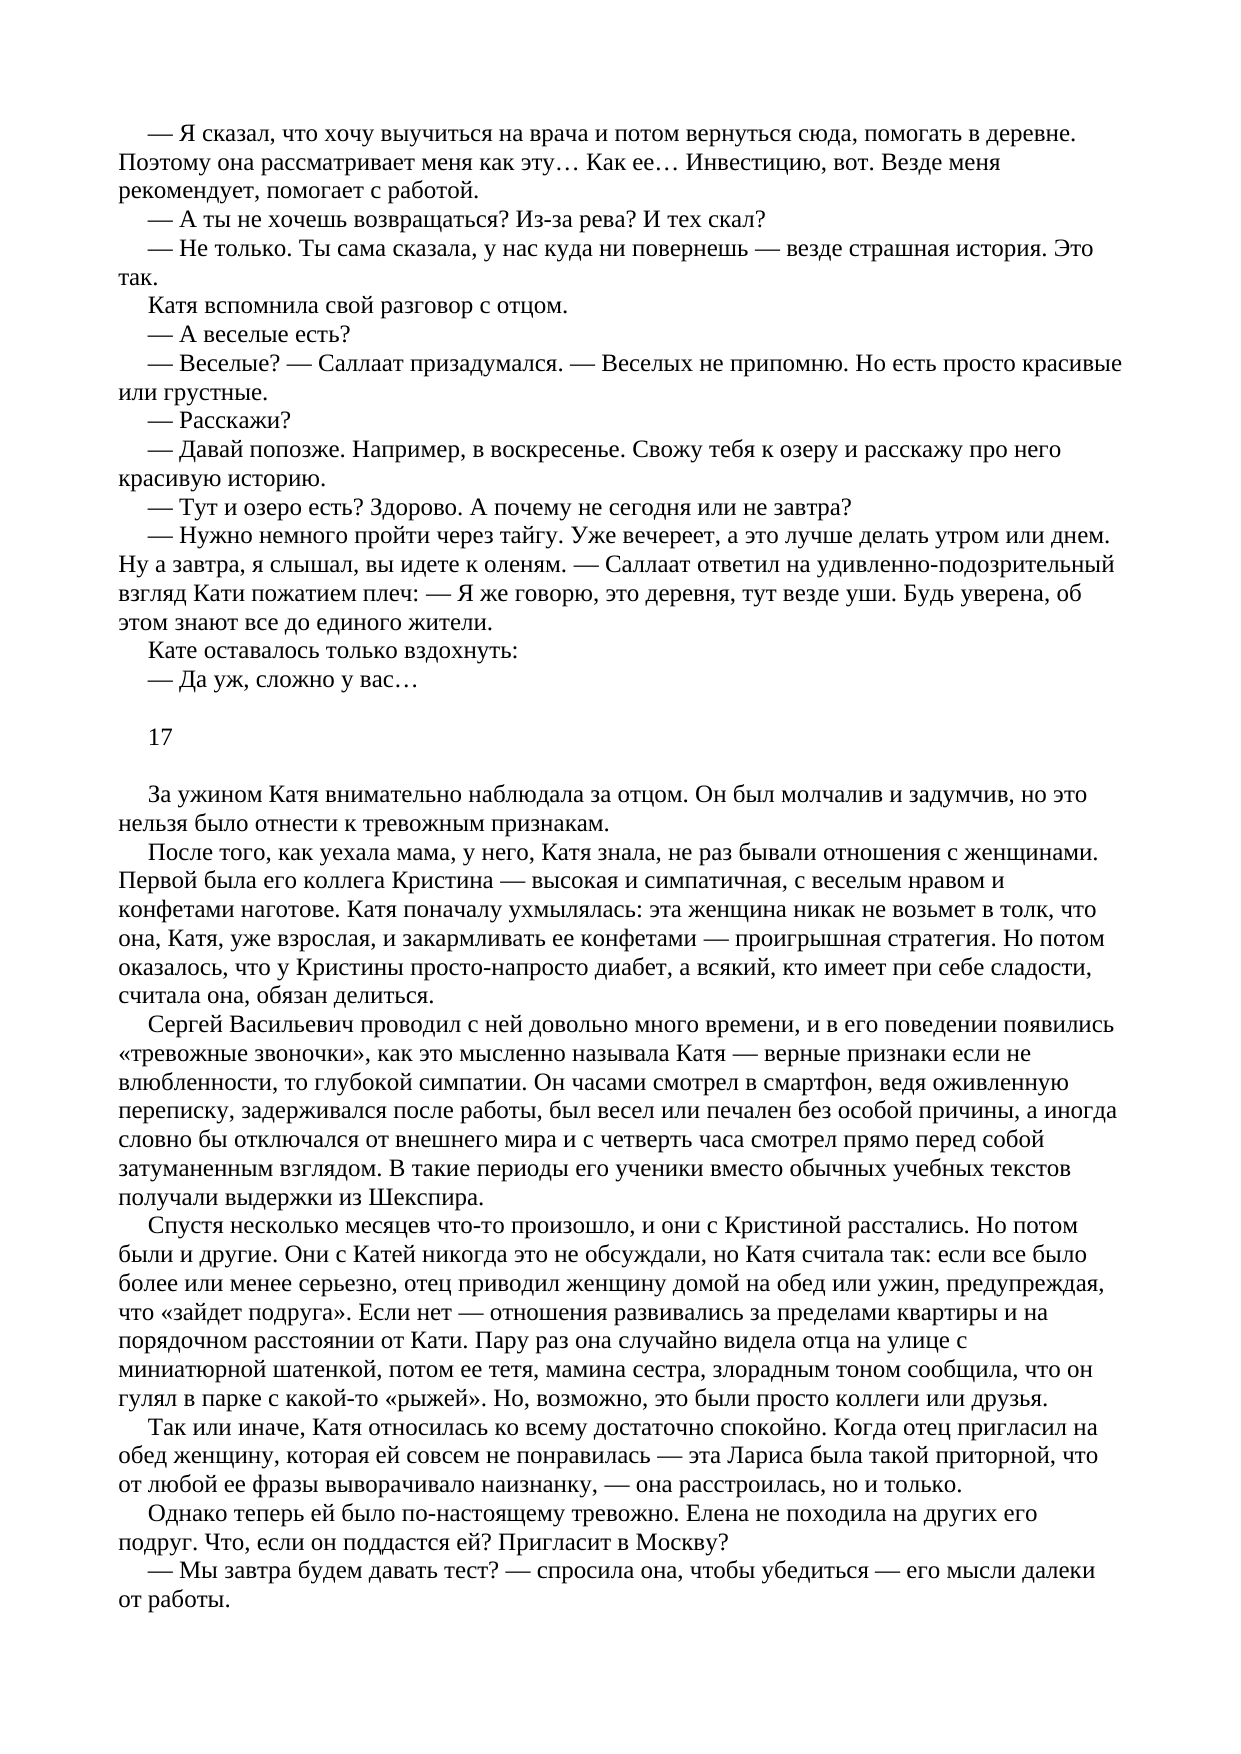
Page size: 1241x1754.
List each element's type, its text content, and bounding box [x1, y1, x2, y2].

text Кате оставалось только вздохнуть: [118, 636, 1122, 664]
text — Нужно немного пройти через тайгу. Уже вечереет, а это лучше делать утром или днем. Ну а завтра, я слышал, вы идете к оленям. — Саллаат ответил на удивленно-подозрительный взгляд Кати пожатием плеч: — Я же говорю, это деревня, тут везде уши. Будь уверена, об этом знают все до единого жители. [118, 521, 1122, 636]
text Катя вспомнила свой разговор с отцом. [118, 291, 1122, 319]
text Спустя несколько месяцев что-то произошло, и они с Кристиной расстались. Но потом были и другие. Они с Катей никогда это не обсуждали, но Катя считала так: если все было более или менее серьезно, отец приводил женщину домой на обед или ужин, предупреждая, что «зайдет подруга». Если нет — отношения развивались за пределами квартиры и на порядочном расстоянии от Кати. Пару раз она случайно видела отца на улице с миниатюрной шатенкой, потом ее тетя, мамина сестра, злорадным тоном сообщила, что он гулял в парке с какой-то «рыжей». Но, возможно, это были просто коллеги или друзья. [118, 1211, 1122, 1412]
text — Не только. Ты сама сказала, у нас куда ни повернешь — везде страшная история. Это так. [118, 233, 1122, 291]
text — А веселые есть? [118, 319, 1122, 348]
text Так или иначе, Катя относилась ко всему достаточно спокойно. Когда отец пригласил на обед женщину, которая ей совсем не понравилась — эта Лариса была такой приторной, что от любой ее фразы выворачивало наизнанку, — она расстроилась, но и только. [118, 1412, 1122, 1498]
text Однако теперь ей было по-настоящему тревожно. Елена не походила на других его подруг. Что, если он поддастся ей? Пригласит в Москву? [118, 1498, 1122, 1556]
text — Веселые? — Саллаат призадумался. — Веселых не припомню. Но есть просто красивые или грустные. [118, 348, 1122, 406]
text — Давай попозже. Например, в воскресенье. Свожу тебя к озеру и расскажу про него красивую историю. [118, 434, 1122, 492]
text — Я сказал, что хочу выучиться на врача и потом вернуться сюда, помогать в деревне. Поэтому она рассматривает меня как эту… Как ее… Инвестицию, вот. Везде меня рекомендует, помогает с работой. [118, 118, 1122, 204]
text — А ты не хочешь возвращаться? Из-за рева? И тех скал? [118, 204, 1122, 233]
text — Тут и озеро есть? Здорово. А почему не сегодня или не завтра? [118, 492, 1122, 521]
text Сергей Васильевич проводил с ней довольно много времени, и в его поведении появились «тревожные звоночки», как это мысленно называла Катя — верные признаки если не влюбленности, то глубокой симпатии. Он часами смотрел в смартфон, ведя оживленную переписку, задерживался после работы, был весел или печален без особой причины, а иногда словно бы отключался от внешнего мира и с четверть часа смотрел прямо перед собой затуманенным взглядом. В такие периоды его ученики вместо обычных учебных текстов получали выдержки из Шекспира. [118, 1009, 1122, 1211]
text — Расскажи? [118, 406, 1122, 434]
text — Да уж, сложно у вас… [118, 664, 1122, 693]
text За ужином Катя внимательно наблюдала за отцом. Он был молчалив и задумчив, но это нельзя было отнести к тревожным признакам. [118, 779, 1122, 837]
text 17 [118, 722, 1122, 751]
text — Мы завтра будем давать тест? — спросила она, чтобы убедиться — его мысли далеки от работы. [118, 1556, 1122, 1613]
text После того, как уехала мама, у него, Катя знала, не раз бывали отношения с женщинами. Первой была его коллега Кристина — высокая и симпатичная, с веселым нравом и конфетами наготове. Катя поначалу ухмылялась: эта женщина никак не возьмет в толк, что она, Катя, уже взрослая, и закармливать ее конфетами — проигрышная стратегия. Но потом оказалось, что у Кристины просто-напросто диабет, а всякий, кто имеет при себе сладости, считала она, обязан делиться. [118, 837, 1122, 1009]
